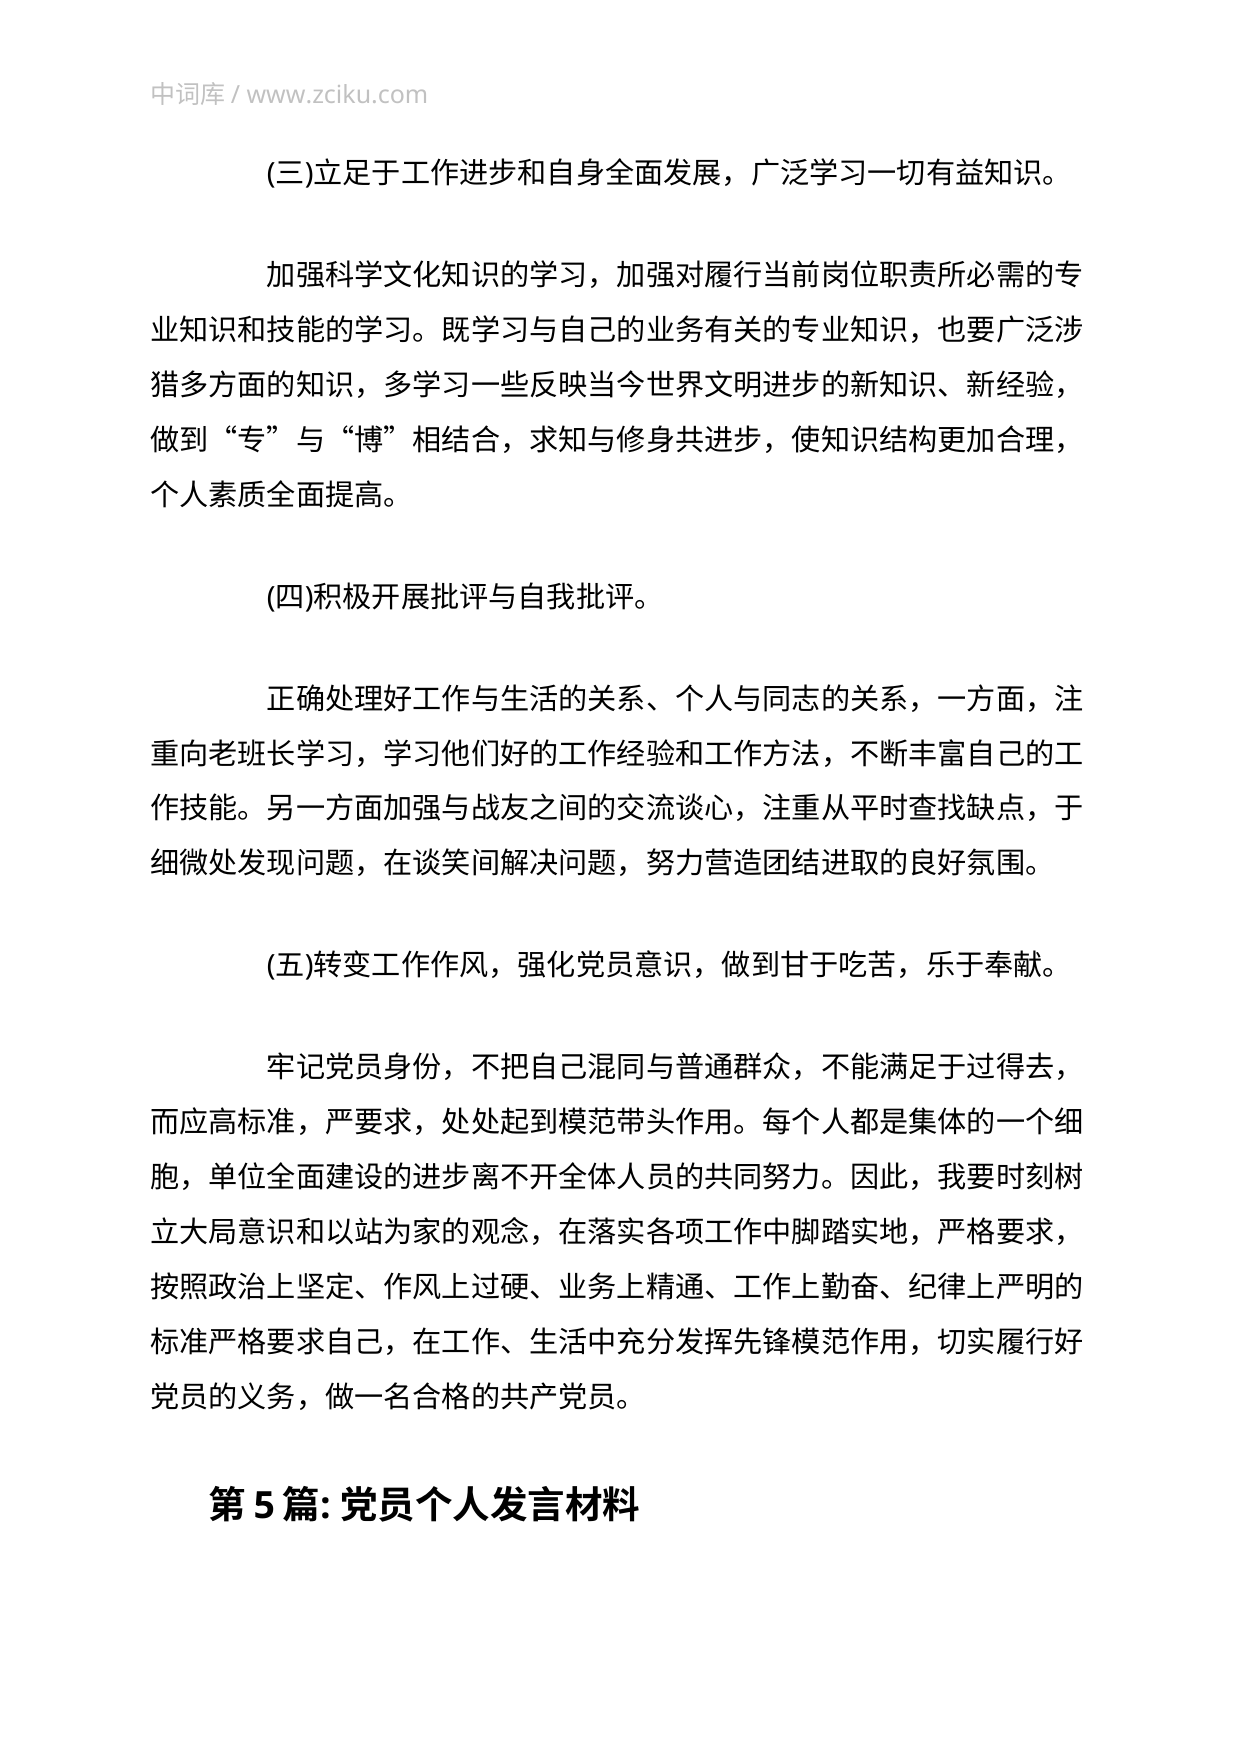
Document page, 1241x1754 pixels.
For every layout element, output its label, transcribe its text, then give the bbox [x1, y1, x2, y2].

text 正确处理好工作与生活的关系、个人与同志的关系，一方面，注重向老班长学习，学习他们好的工作经验和工作方法，不断丰富自己的工作技能。另一方面加强与战友之间的交流谈心，注重从平时查找缺点，于细微处发现问题，在谈笑间解决问题，努力营造团结进取的良好氛围。 [150, 675, 1090, 882]
text (三)立足于工作进步和自身全面发展，广泛学习一切有益知识。 [150, 150, 1090, 192]
text (五)转变工作作风，强化党员意识，做到甘于吃苦，乐于奉献。 [150, 942, 1090, 984]
text 牢记党员身份，不把自己混同与普通群众，不能满足于过得去，而应高标准，严要求，处处起到模范带头作用。每个人都是集体的一个细胞，单位全面建设的进步离不开全体人员的共同努力。因此，我要时刻树立大局意识和以站为家的观念，在落实各项工作中脚踏实地，严格要求，按照政治上坚定、作风上过硬、业务上精通、工作上勤奋、纪律上严明的标准严格要求自己，在工作、生活中充分发挥先锋模范作用，切实履行好党员的义务，做一名合格的共产党员。 [150, 1044, 1090, 1415]
text 加强科学文化知识的学习，加强对履行当前岗位职责所必需的专业知识和技能的学习。既学习与自己的业务有关的专业知识，也要广泛涉猎多方面的知识，多学习一些反映当今世界文明进步的新知识、新经验，做到“专”与“博”相结合，求知与修身共进步，使知识结构更加合理，个人素质全面提高。 [150, 252, 1090, 514]
text 第5篇: 党员个人发言材料 [150, 1475, 1090, 1529]
text (四)积极开展批评与自我批评。 [150, 573, 1090, 616]
